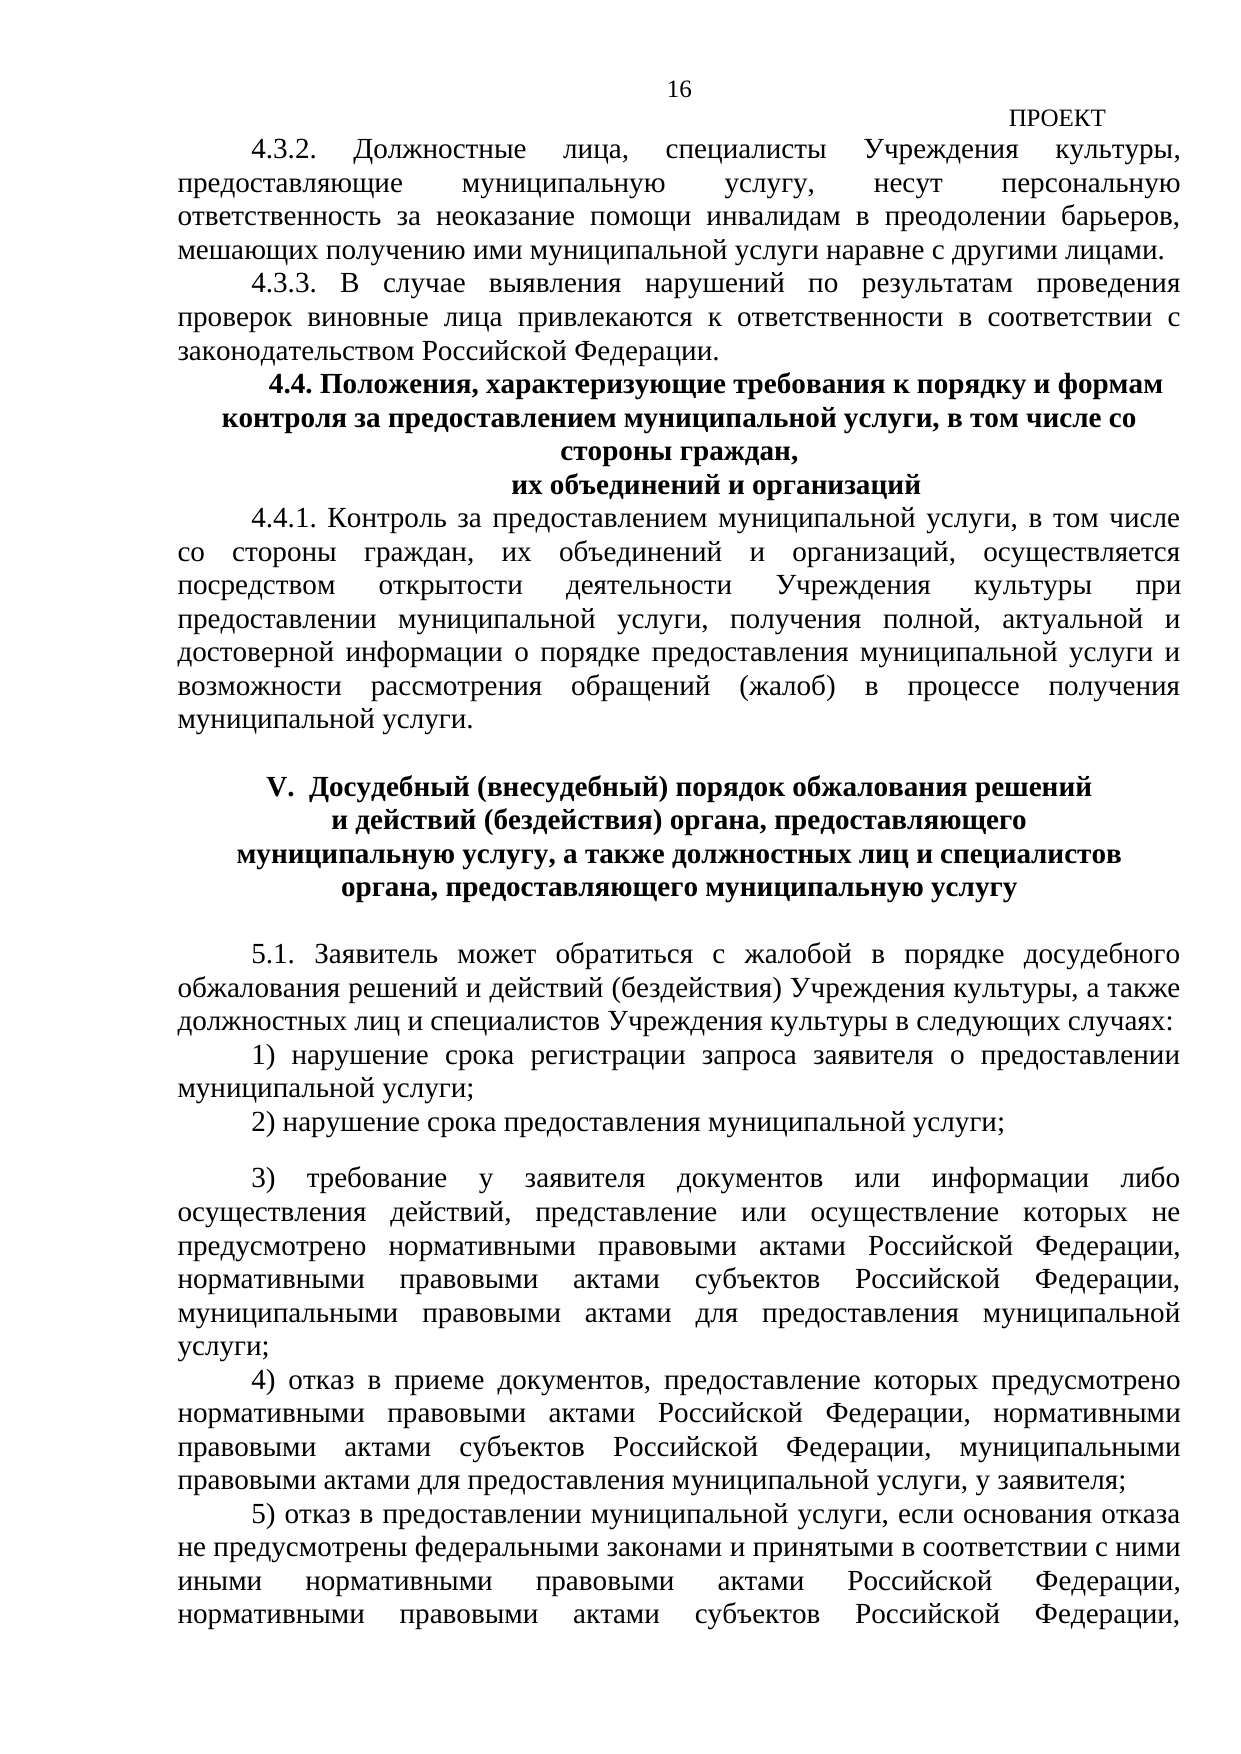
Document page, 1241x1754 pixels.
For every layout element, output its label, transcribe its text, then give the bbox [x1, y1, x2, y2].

text муниципальную услугу, а также должностных лиц и специалистов [177, 836, 1181, 869]
text 4.4.1. Контроль за предоставлением муниципальной услуги, в том числе со стороны граждан, их объединений и организаций, осуществляется посредством открытости деятельности Учреждения культуры при предоставлении муниципальной услуги, получения полной, актуальной и достоверной информации о порядке предоставления муниципальной услуги и возможности рассмотрения обращений (жалоб) в процессе получения муниципальной услуги. [177, 500, 1181, 735]
text 3) требование у заявителя документов или информации либо осуществления действий, представление или осуществление которых не предусмотрено нормативными правовыми актами Российской Федерации, нормативными правовыми актами субъектов Российской Федерации, муниципальными правовыми актами для предоставления муниципальной услуги; [177, 1161, 1181, 1362]
subtitle V. Досудебный (внесудебный) порядок обжалования решений [177, 769, 1181, 802]
text 4) отказ в приеме документов, предоставление которых предусмотрено нормативными правовыми актами Российской Федерации, нормативными правовыми актами субъектов Российской Федерации, муниципальными правовыми актами для предоставления муниципальной услуги, у заявителя; [177, 1362, 1181, 1496]
text 2) нарушение срока предоставления муниципальной услуги; [177, 1104, 1181, 1138]
text и действий (бездействия) органа, предоставляющего [177, 802, 1181, 836]
text 1) нарушение срока регистрации запроса заявителя о предоставлении муниципальной услуги; [177, 1037, 1181, 1104]
text 4.4. Положения, характеризующие требования к порядку и формам контроля за предоставлением муниципальной услуги, в том числе со стороны граждан, [177, 366, 1181, 467]
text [177, 1496, 1181, 1630]
text 4.3.3. В случае выявления нарушений по результатам проведения проверок виновные лица привлекаются к ответственности в соответствии с законодательством Российской Федерации. [177, 266, 1181, 366]
text их объединений и организаций [177, 467, 1181, 500]
text 5.1. Заявитель может обратиться с жалобой в порядке досудебного обжалования решений и действий (бездействия) Учреждения культуры, а также должностных лиц и специалистов Учреждения культуры в следующих случаях: [177, 936, 1181, 1037]
text органа, предоставляющего муниципальную услугу [177, 869, 1181, 903]
text 4.3.2. Должностные лица, специалисты Учреждения культуры, предоставляющие муниципальную услугу, несут персональную ответственность за неоказание помощи инвалидам в преодолении барьеров, мешающих получению ими муниципальной услуги наравне с другими лицами. [177, 131, 1181, 266]
